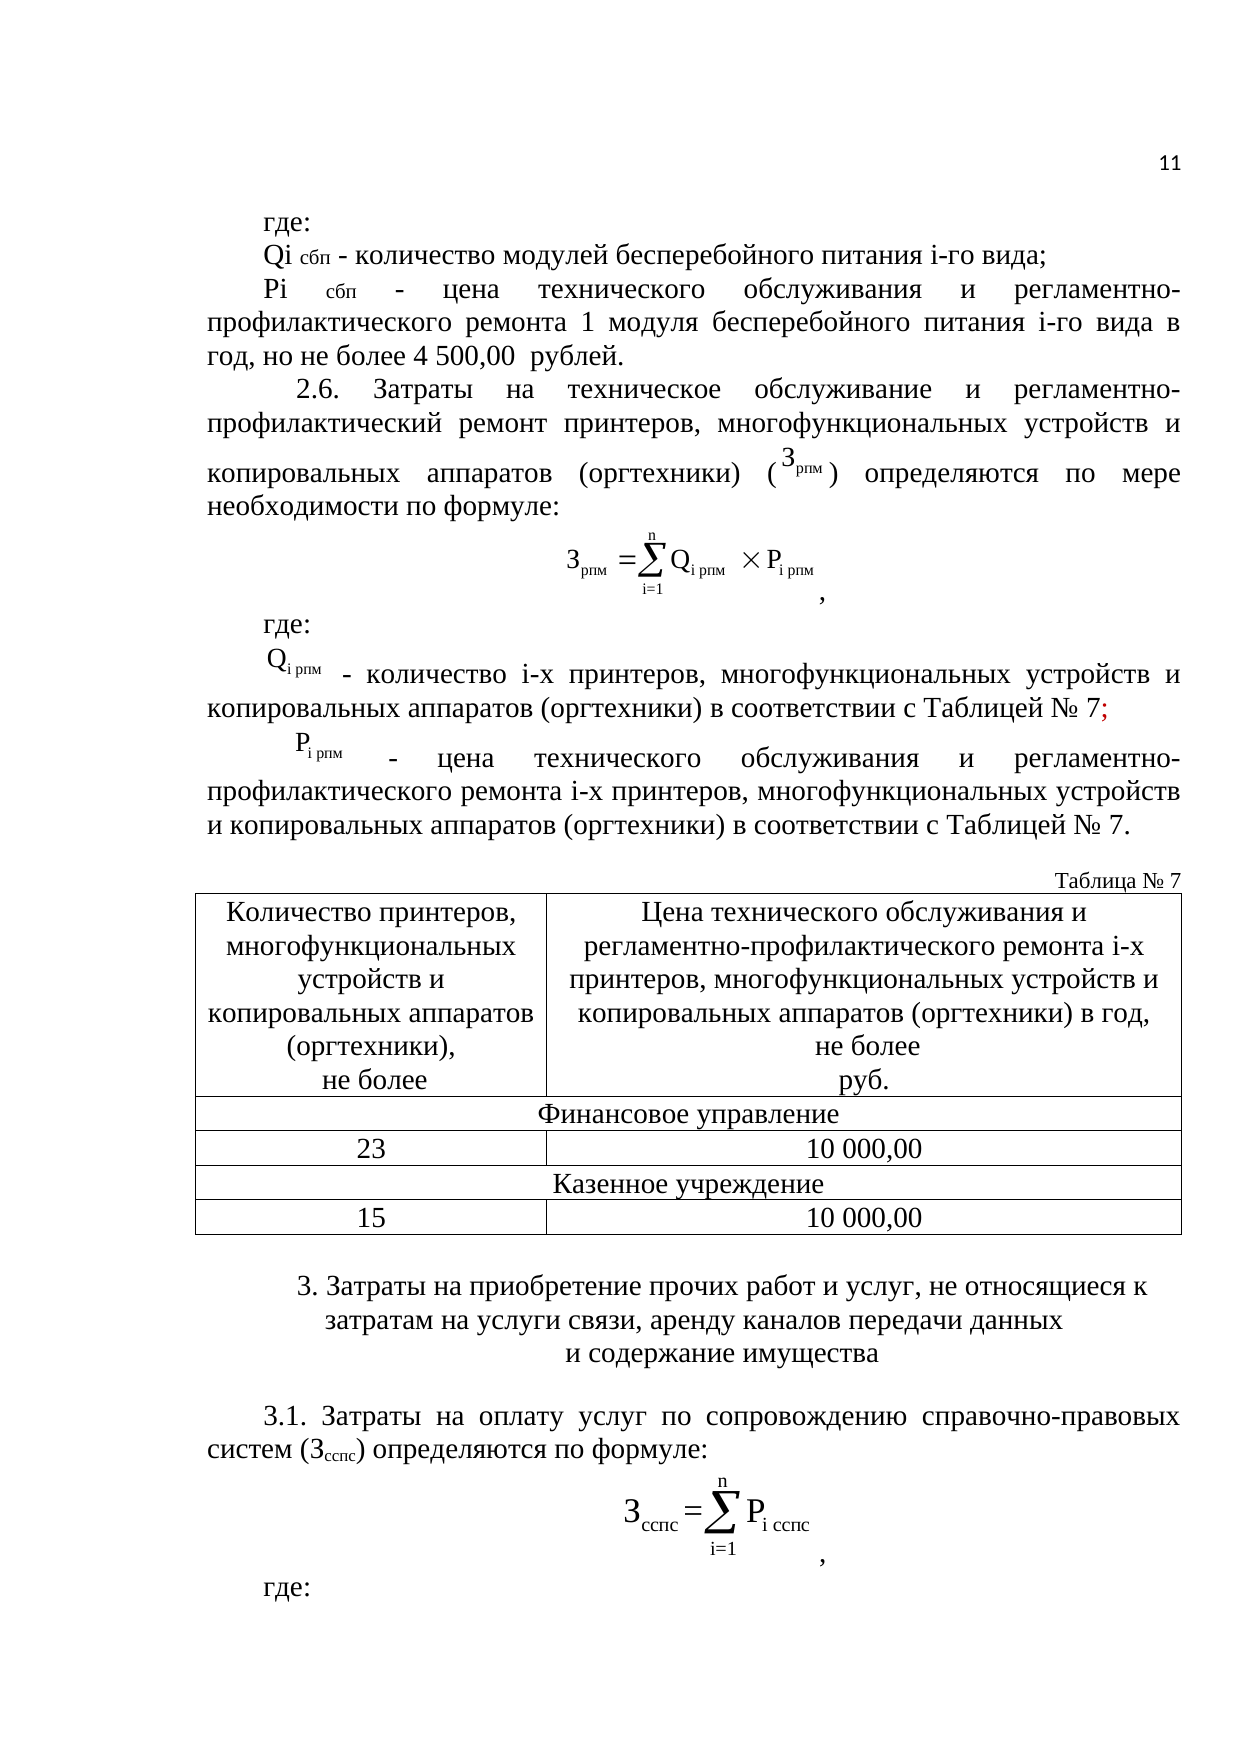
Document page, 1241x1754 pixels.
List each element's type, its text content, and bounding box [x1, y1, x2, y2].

table_header Цена технического обслуживания и регламентно-профилактического ремонта i-х принтеров, многофункциональных устройств и копировальных аппаратов (оргтехники) в год, не более руб. [547, 894, 1181, 1096]
text , [207, 522, 1181, 606]
table_cell 10 000,00 [547, 1200, 1181, 1234]
text Qi сбп - количество модулей бесперебойного питания i-го вида; [207, 237, 1181, 271]
text 3.1. Затраты на оплату услуг по сопровождению справочно-правовых систем (Зсспс) определяются по формуле: [207, 1398, 1181, 1465]
text 2.6. Затраты на техническое обслуживание и регламентно-профилактический ремонт принтеров, многофункциональных устройств и копировальных аппаратов (оргтехники) () определяются по мере необходимости по формуле: [207, 371, 1181, 522]
table_cell Казенное учреждение [196, 1166, 1181, 1199]
text Таблица № 7 [244, 867, 1181, 893]
table_cell 15 [196, 1200, 546, 1234]
table_cell 23 [196, 1131, 546, 1165]
table_header Количество принтеров, многофункциональных устройств и копировальных аппаратов (оргтехники), не более [196, 894, 546, 1096]
text - количество i-х принтеров, многофункциональных устройств и копировальных аппаратов (оргтехники) в соответствии с Таблицей № 7; [207, 640, 1181, 723]
table_cell Финансовое управление [196, 1097, 1181, 1130]
text где: [207, 606, 1181, 640]
text Pi сбп - цена технического обслуживания и регламентно-профилактического ремонта 1 модуля бесперебойного питания i-го вида в год, но не более 4 500,00 рублей. [207, 271, 1181, 371]
text - цена технического обслуживания и регламентно-профилактического ремонта i-х принтеров, многофункциональных устройств и копировальных аппаратов (оргтехники) в соответствии с Таблицей № 7. [207, 723, 1181, 841]
text 3. Затраты на приобретение прочих работ и услуг, не относящиеся к затратам на услуги связи, аренду каналов передачи данных [207, 1268, 1181, 1336]
text где: [207, 1569, 1181, 1603]
text , [207, 1465, 1181, 1569]
text где: [207, 204, 1181, 237]
table_cell 10 000,00 [547, 1131, 1181, 1165]
text и содержание имущества [207, 1336, 1181, 1369]
